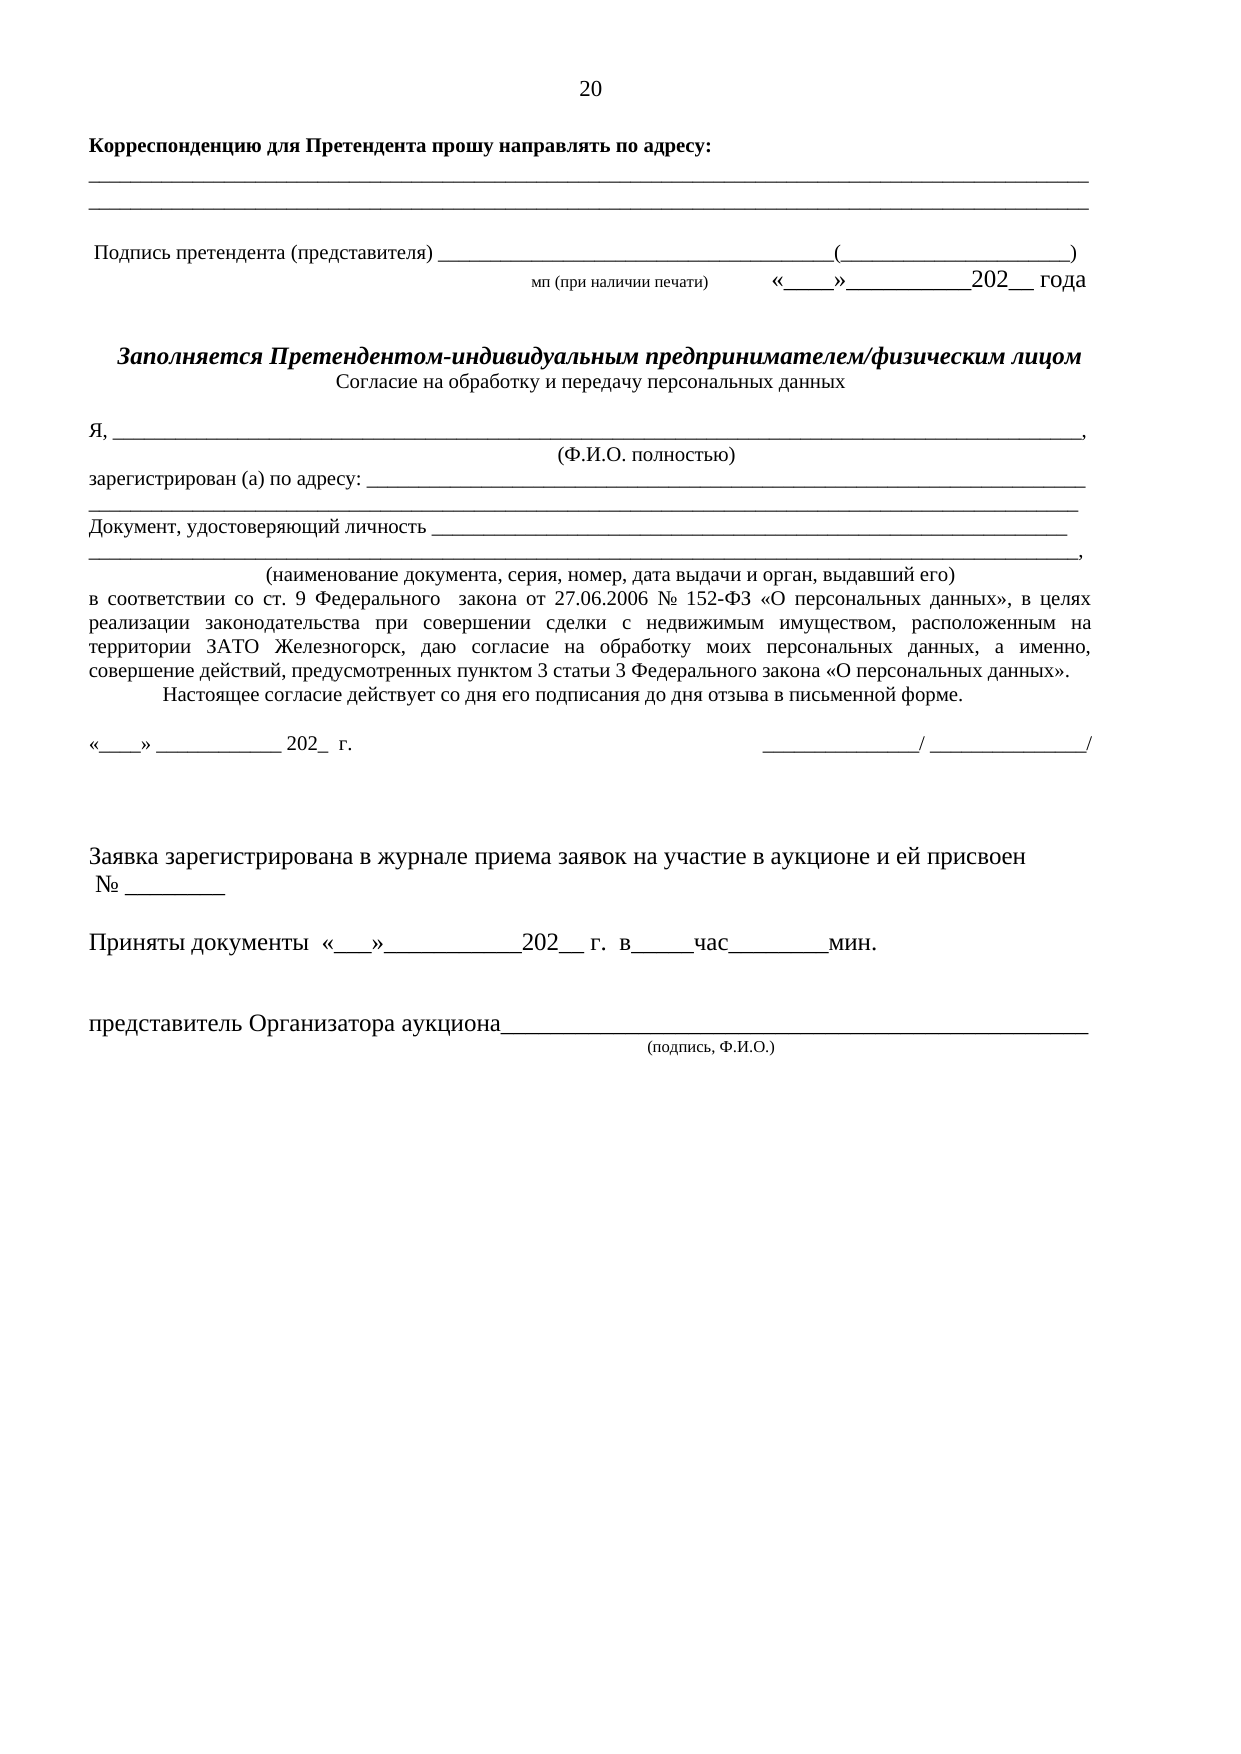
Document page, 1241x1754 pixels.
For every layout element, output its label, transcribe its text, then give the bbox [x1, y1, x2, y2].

text № ________ [88, 869, 1092, 898]
text Согласие на обработку и передачу персональных данных [88, 369, 1092, 393]
text Заявка зарегистрирована в журнале приема заявок на участие в аукционе и ей присвоен [88, 841, 1092, 869]
text _______________________________________________________________________________________________, [88, 538, 1092, 562]
text Документ, удостоверяющий личность _____________________________________________________________ [88, 514, 1092, 538]
text Заполняется Претендентом-индивидуальным предпринимателем/физическим лицом [88, 341, 1112, 369]
text _______________________________________________________________________________________________ [88, 490, 1092, 514]
text Подпись претендента (представителя) ______________________________________(______________________) [88, 240, 1112, 264]
text представитель Организатора аукциона_______________________________________________ [88, 1008, 1112, 1037]
text Корреспонденцию для Претендента прошу направлять по адресу: ________________________________________________________________________________________________ [88, 133, 1092, 184]
text (наименование документа, серия, номер, дата выдачи и орган, выдавший его) [88, 562, 1092, 586]
text мп (при наличии печати) «____»__________202__ года [457, 264, 1092, 293]
text Настоящее согласие действует со дня его подписания до дня отзыва в письменной форме. [88, 682, 1092, 706]
text ________________________________________________________________________________________________ [88, 188, 1092, 212]
text Приняты документы «___»___________202__ г. в_____час________мин. [88, 927, 1092, 956]
text в соответствии со ст. 9 Федерального закона от 27.06.2006 № 152-ФЗ «О персональных данных», в целях реализации законодательства при совершении сделки с недвижимым имуществом, расположенным на территории ЗАТО Железногорск, даю согласие на обработку моих персональных данных, а именно, совершение действий, предусмотренных пунктом 3 статьи 3 Федерального закона «О персональных данных». [88, 586, 1092, 682]
text (Ф.И.О. полностью) [88, 442, 1092, 466]
text зарегистрирован (а) по адресу: _____________________________________________________________________ [88, 466, 1092, 490]
text (подпись, Ф.И.О.) [236, 1037, 1112, 1056]
text Я, _____________________________________________________________________________________________, [88, 418, 1092, 442]
text «____» ____________ 202_ г. _______________/ _______________/ [88, 730, 1092, 754]
